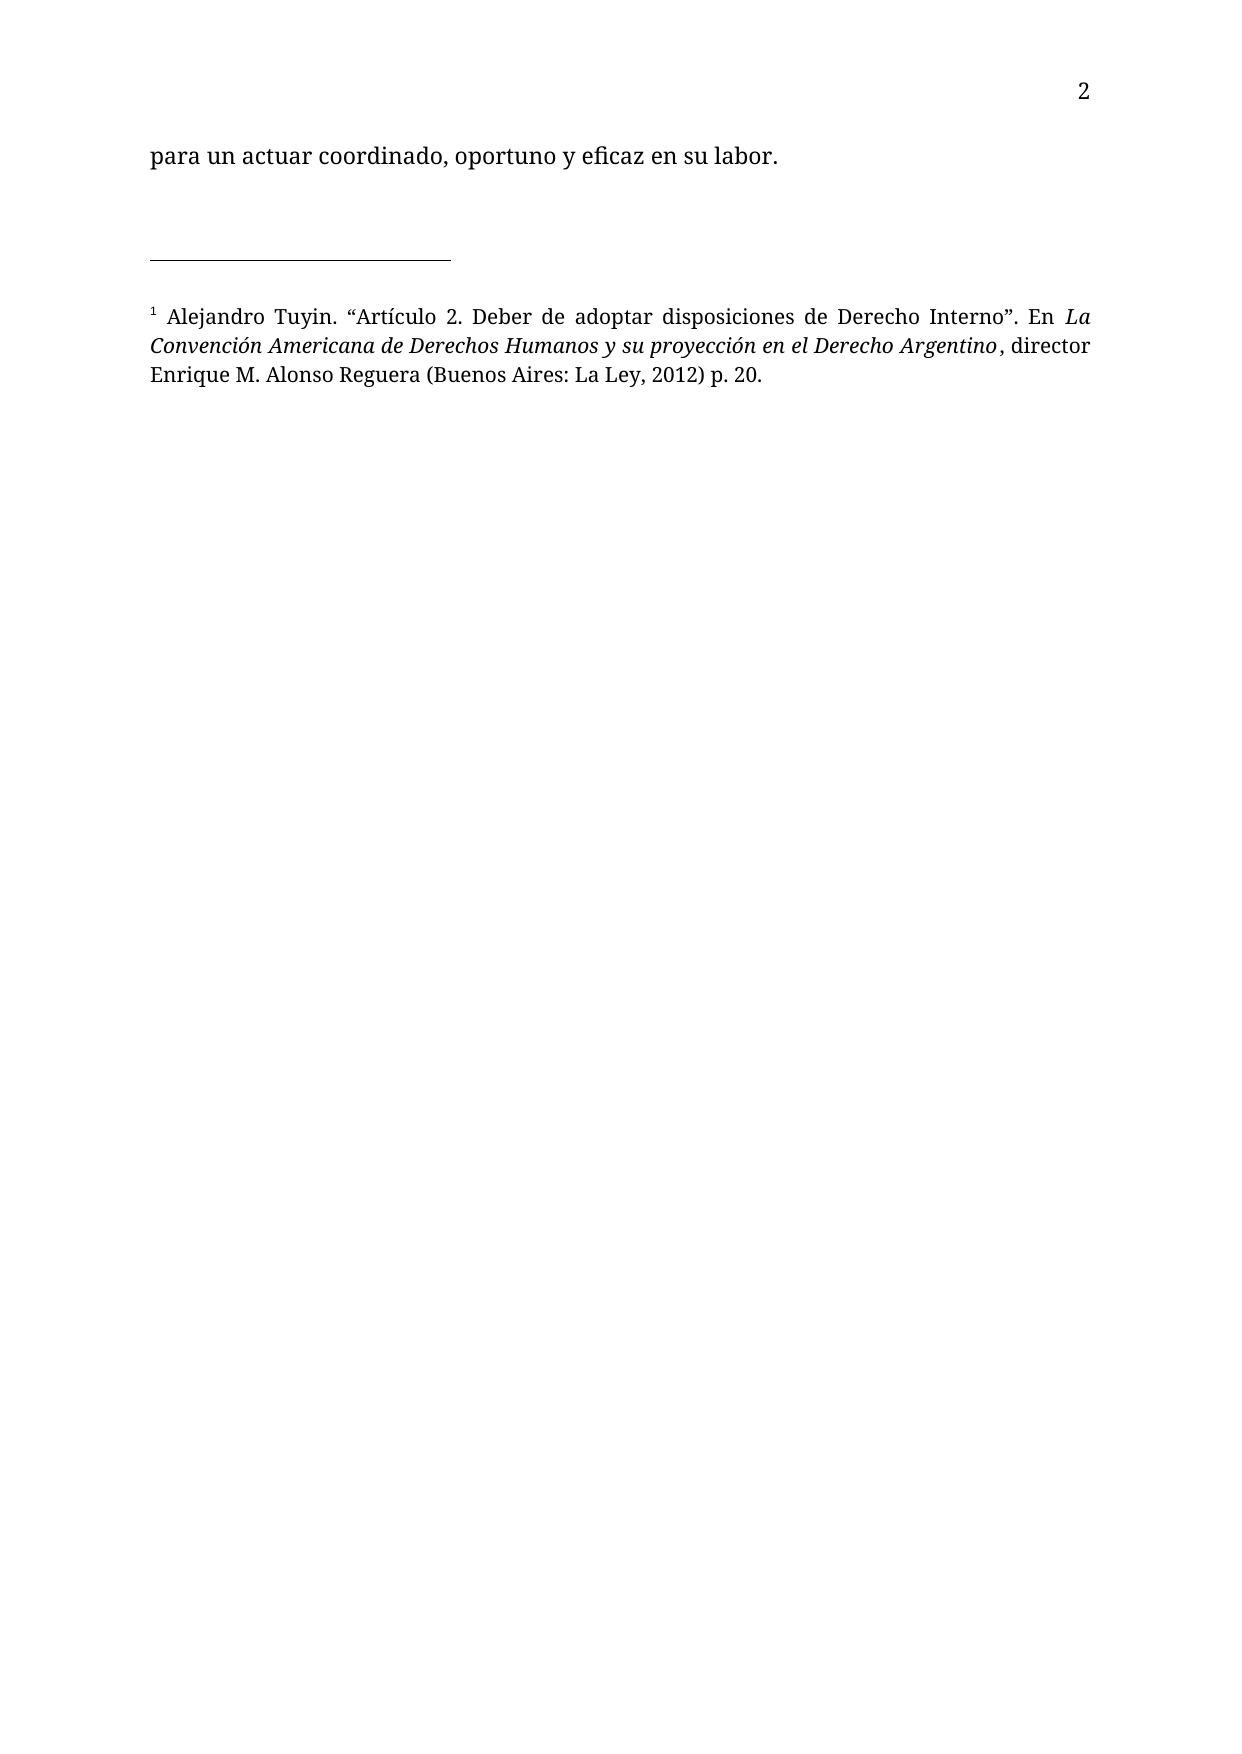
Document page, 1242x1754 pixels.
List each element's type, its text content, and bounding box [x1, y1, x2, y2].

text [150, 139, 1090, 171]
text 1 Alejandro Tuyin. “Artículo 2. Deber de adoptar disposiciones de Derecho Interno”. En La Convención Americana de Derechos Humanos y su proyección en el Derecho Argentino, director Enrique M. Alonso Reguera (Buenos Aires: La Ley, 2012) p. 20. [150, 302, 1090, 389]
